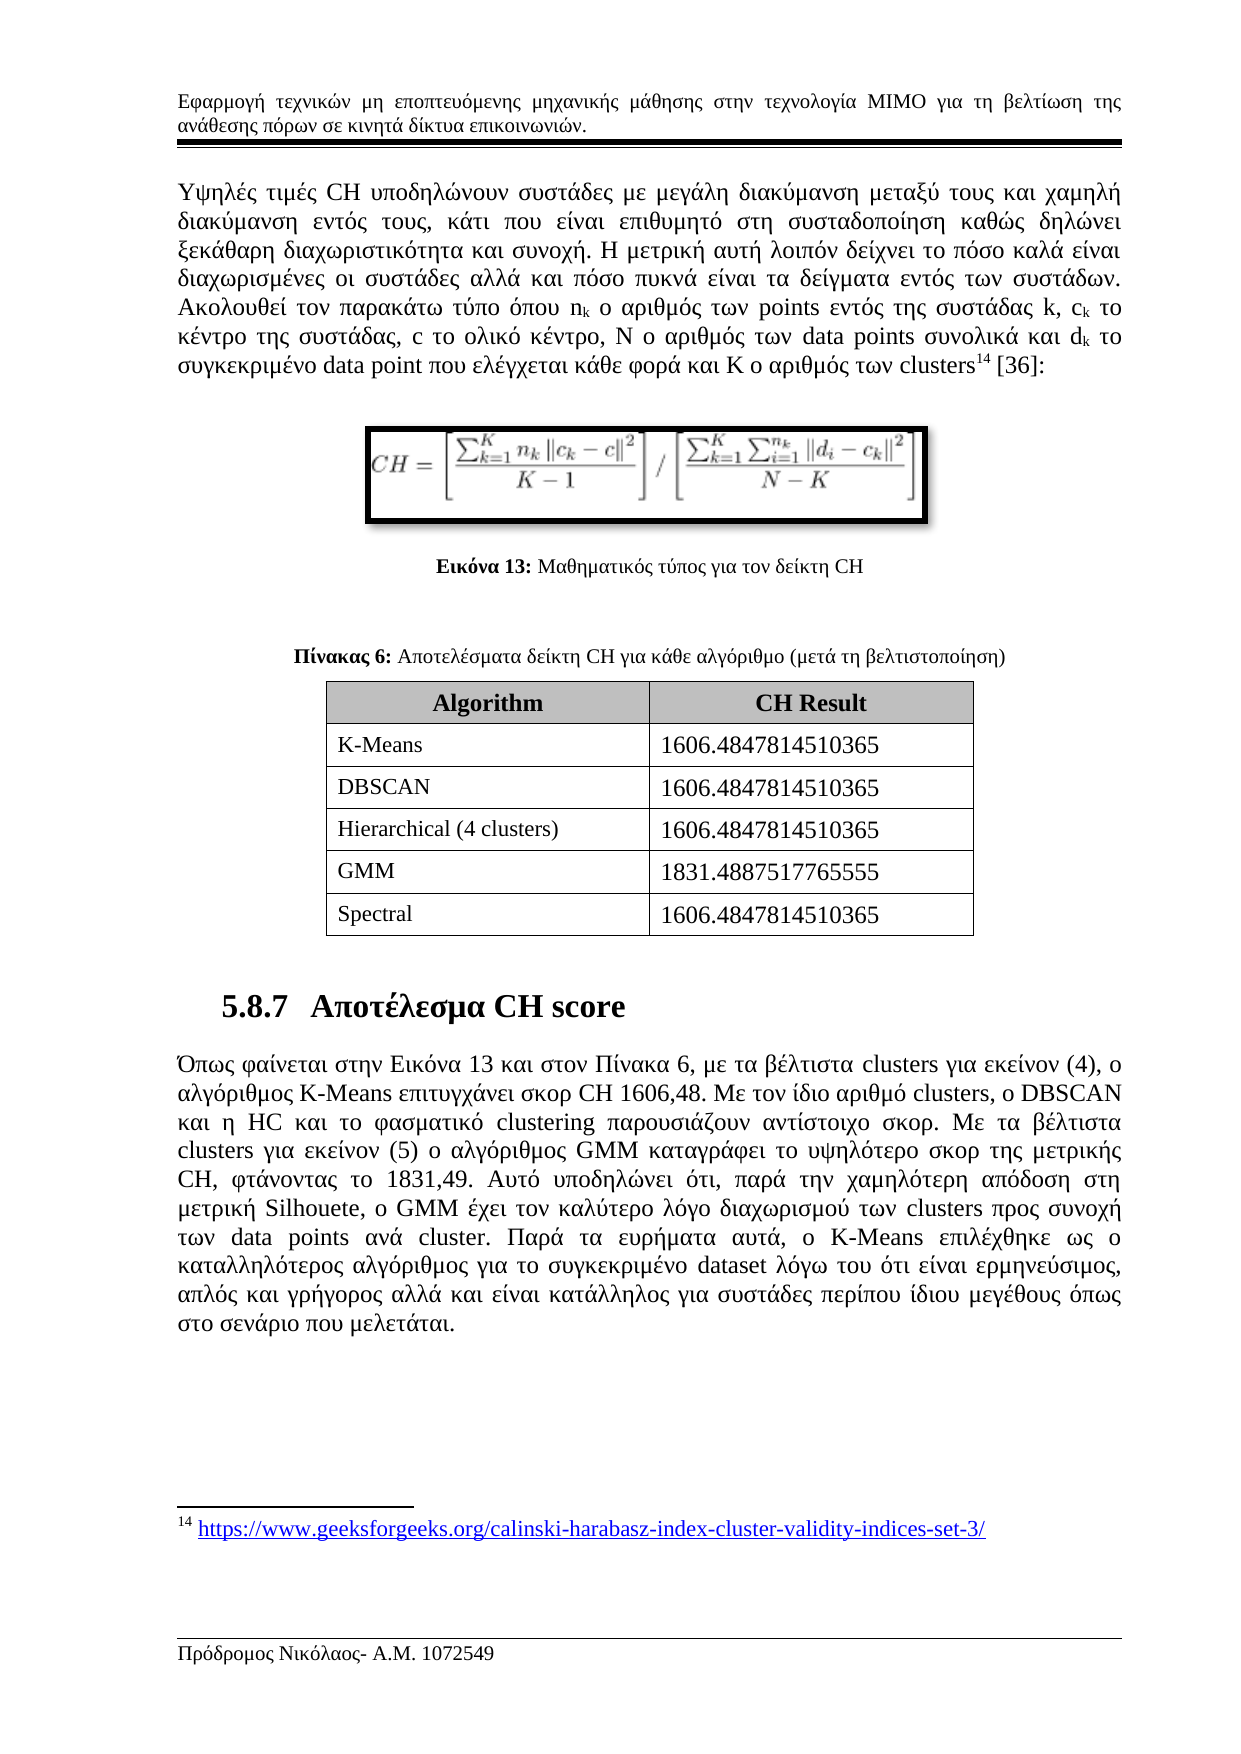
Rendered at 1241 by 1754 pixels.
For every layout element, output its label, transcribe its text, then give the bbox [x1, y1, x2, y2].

text Όπως φαίνεται στην Εικόνα 13 και στον Πίνακα 6, με τα βέλτιστα clusters για εκείνον (4), ο αλγόριθμος K-Means επιτυγχάνει σκορ CH 1606,48. Με τον ίδιο αριθμό clusters, ο DBSCAN και η HC και το φασματικό clustering παρουσιάζουν αντίστοιχο σκορ. Με τα βέλτιστα clusters για εκείνον (5) ο αλγόριθμος GMM καταγράφει το υψηλότερο σκορ της μετρικής CH, φτάνοντας το 1831,49. Αυτό υποδηλώνει ότι, παρά την χαμηλότερη απόδοση στη μετρική Silhouete, ο GMM έχει τον καλύτερο λόγο διαχωρισμού των clusters προς συνοχή των data points ανά cluster. Παρά τα ευρήματα αυτά, ο K-Means επιλέχθηκε ως ο καταλληλότερος αλγόριθμος για το συγκεκριμένο dataset λόγω του ότι είναι ερμηνεύσιμος, απλός και γρήγορος αλλά και είναι κατάλληλος για συστάδες περίπου ίδιου μεγέθους όπως στο σενάριο που μελετάται. [177, 1049, 1122, 1337]
table_cell K-Means [327, 724, 649, 766]
table_cell Hierarchical (4 clusters) [327, 809, 649, 850]
table_cell GMM [327, 851, 649, 892]
table_cell 1606.4847814510365 [650, 767, 973, 808]
table_header CH Result [650, 682, 973, 723]
table_cell 1606.4847814510365 [650, 894, 973, 935]
table_cell 1606.4847814510365 [650, 809, 973, 850]
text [177, 177, 1122, 378]
subtitle Αποτέλεσμα CH score [221, 986, 1122, 1024]
table_header Algorithm [327, 682, 649, 723]
table_cell DBSCAN [327, 767, 649, 808]
text Πίνακας 6: Αποτελέσματα δείκτη CH για κάθε αλγόριθμο (μετά τη βελτιστοποίηση) [177, 644, 1122, 668]
text Εικόνα 13: Μαθηματικός τύπος για τον δείκτη CH [177, 554, 1122, 578]
table_cell 1831.4887517765555 [650, 851, 973, 892]
table_cell 1606.4847814510365 [650, 724, 973, 766]
table_cell Spectral [327, 894, 649, 935]
picture [371, 432, 922, 518]
